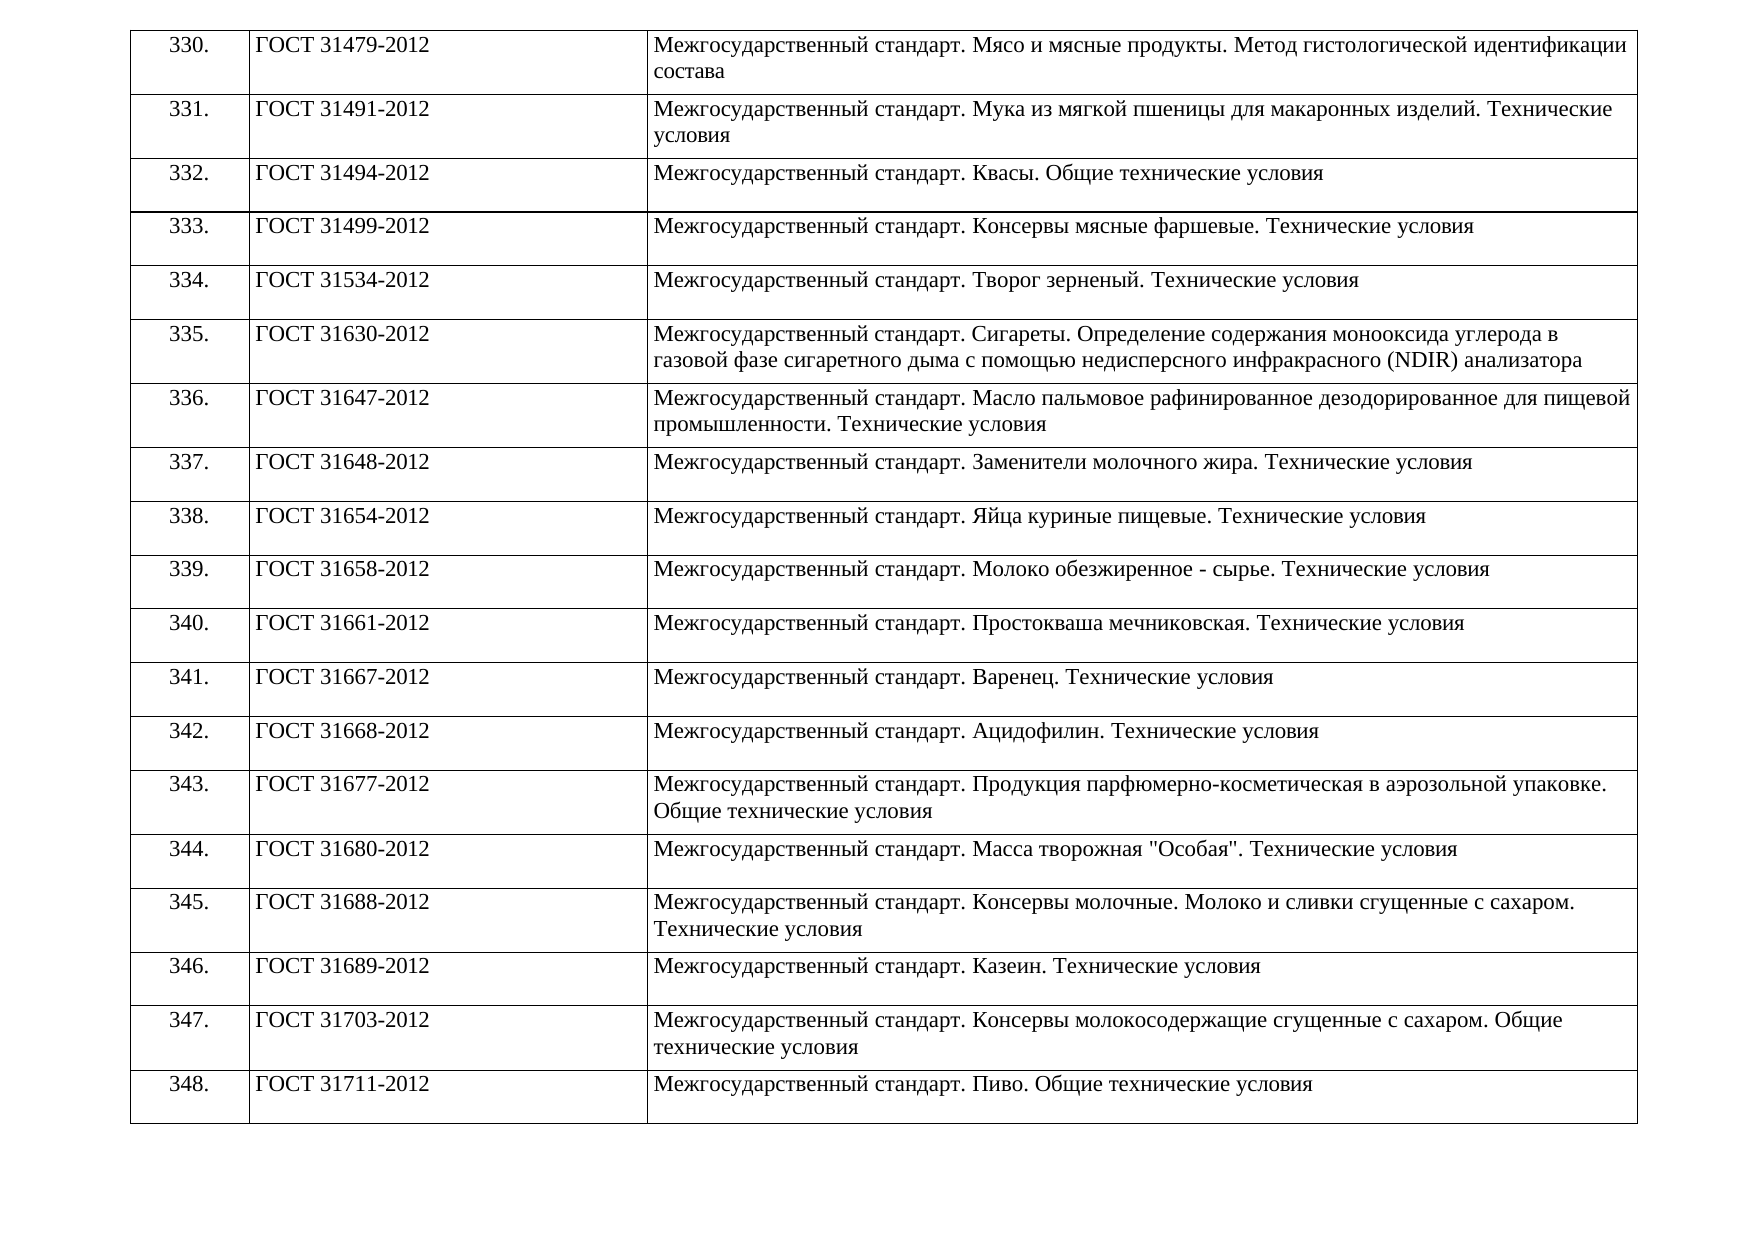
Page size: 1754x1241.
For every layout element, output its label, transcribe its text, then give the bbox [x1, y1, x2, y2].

table_cell ГОСТ 31654-2012 [250, 502, 647, 554]
table_cell Межгосударственный стандарт. Варенец. Технические условия [648, 663, 1637, 716]
table_cell ГОСТ 31667-2012 [250, 663, 647, 716]
table_cell ГОСТ 31680-2012 [250, 835, 647, 887]
table_cell [131, 609, 249, 662]
table_cell Межгосударственный стандарт. Молоко обезжиренное - сырье. Технические условия [648, 556, 1637, 608]
table_cell Межгосударственный стандарт. Масло пальмовое рафинированное дезодорированное для пищевой промышленности. Технические условия [648, 384, 1637, 447]
table_cell ГОСТ 31494-2012 [250, 159, 647, 211]
table_cell [131, 953, 249, 1005]
table_cell ГОСТ 31658-2012 [250, 556, 647, 608]
table_cell Межгосударственный стандарт. Яйца куриные пищевые. Технические условия [648, 502, 1637, 554]
table_cell [131, 95, 249, 158]
table_cell [131, 31, 249, 93]
table_cell [131, 835, 249, 887]
table_cell Межгосударственный стандарт. Казеин. Технические условия [648, 953, 1637, 1005]
table_cell [131, 448, 249, 501]
table_cell Межгосударственный стандарт. Заменители молочного жира. Технические условия [648, 448, 1637, 501]
table_cell ГОСТ 31648-2012 [250, 448, 647, 501]
table_cell Межгосударственный стандарт. Сигареты. Определение содержания монооксида углерода в газовой фазе сигаретного дыма с помощью недисперсного инфракрасного (NDIR) анализатора [648, 320, 1637, 383]
table_cell Межгосударственный стандарт. Продукция парфюмерно-косметическая в аэрозольной упаковке. Общие технические условия [648, 771, 1637, 834]
table_cell Межгосударственный стандарт. Ацидофилин. Технические условия [648, 717, 1637, 769]
table_cell [131, 663, 249, 716]
table_cell [131, 502, 249, 554]
table_cell Межгосударственный стандарт. Творог зерненый. Технические условия [648, 266, 1637, 319]
table_cell Межгосударственный стандарт. Консервы молокосодержащие сгущенные с сахаром. Общие технические условия [648, 1006, 1637, 1069]
table_cell ГОСТ 31534-2012 [250, 266, 647, 319]
table_cell [131, 384, 249, 447]
table_cell [131, 266, 249, 319]
table_cell [131, 889, 249, 952]
table_cell ГОСТ 31661-2012 [250, 609, 647, 662]
table_cell [131, 771, 249, 834]
table_cell Межгосударственный стандарт. Пиво. Общие технические условия [648, 1071, 1637, 1123]
table_cell Межгосударственный стандарт. Консервы молочные. Молоко и сливки сгущенные с сахаром. Технические условия [648, 889, 1637, 952]
table_cell ГОСТ 31499-2012 [250, 213, 647, 265]
table_cell [131, 320, 249, 383]
table_cell [131, 159, 249, 211]
table_cell ГОСТ 31479-2012 [250, 31, 647, 93]
table_cell Межгосударственный стандарт. Простокваша мечниковская. Технические условия [648, 609, 1637, 662]
table_cell [131, 1006, 249, 1069]
table_cell ГОСТ 31491-2012 [250, 95, 647, 158]
table_cell [131, 213, 249, 265]
table_cell Межгосударственный стандарт. Консервы мясные фаршевые. Технические условия [648, 213, 1637, 265]
table_cell [131, 556, 249, 608]
table_cell Межгосударственный стандарт. Мука из мягкой пшеницы для макаронных изделий. Технические условия [648, 95, 1637, 158]
table_cell ГОСТ 31630-2012 [250, 320, 647, 383]
table_cell [131, 717, 249, 769]
table_cell Межгосударственный стандарт. Квасы. Общие технические условия [648, 159, 1637, 211]
table_cell ГОСТ 31703-2012 [250, 1006, 647, 1069]
table_cell ГОСТ 31677-2012 [250, 771, 647, 834]
table_cell ГОСТ 31689-2012 [250, 953, 647, 1005]
table_cell ГОСТ 31688-2012 [250, 889, 647, 952]
table_cell ГОСТ 31711-2012 [250, 1071, 647, 1123]
table_cell ГОСТ 31647-2012 [250, 384, 647, 447]
table_cell Межгосударственный стандарт. Масса творожная "Особая". Технические условия [648, 835, 1637, 887]
table_cell Межгосударственный стандарт. Мясо и мясные продукты. Метод гистологической идентификации состава [648, 31, 1637, 93]
table_cell ГОСТ 31668-2012 [250, 717, 647, 769]
table_cell [131, 1071, 249, 1123]
